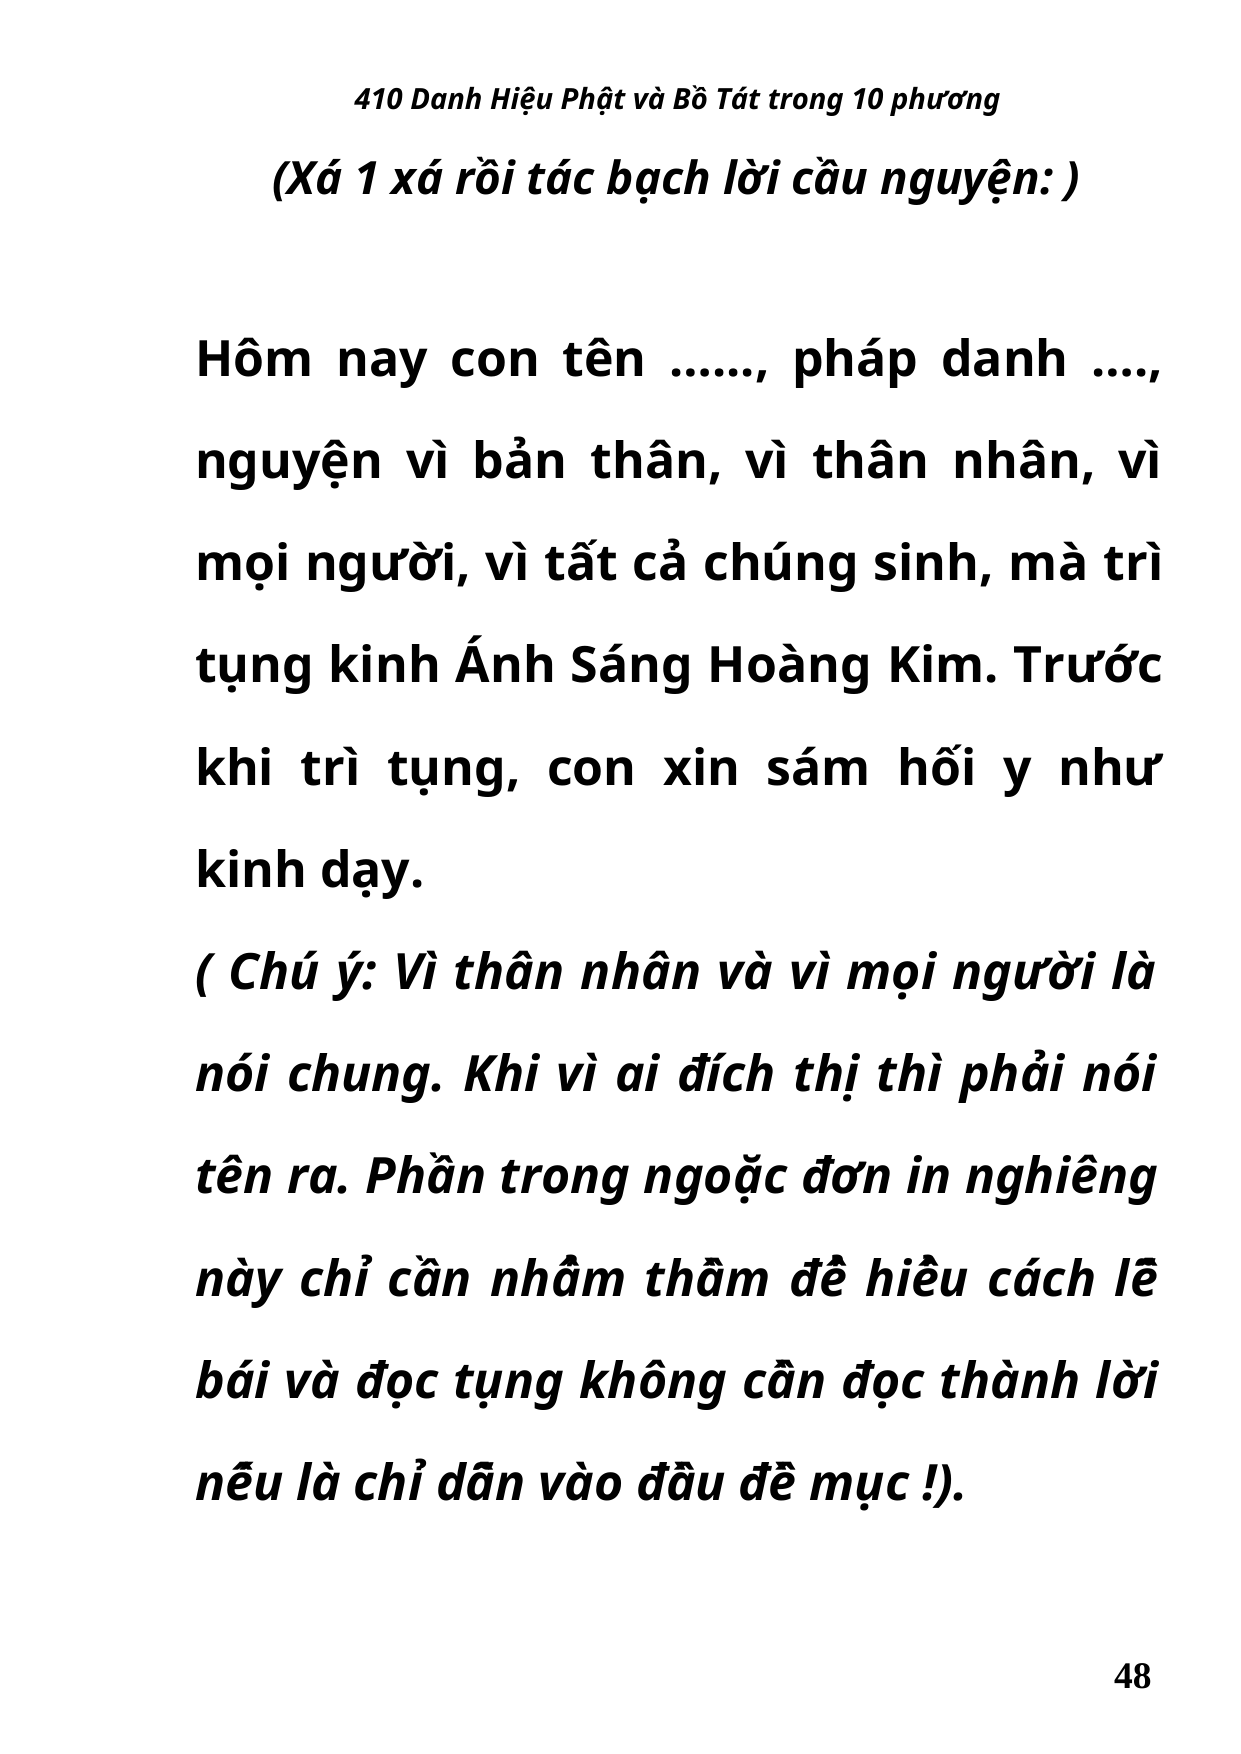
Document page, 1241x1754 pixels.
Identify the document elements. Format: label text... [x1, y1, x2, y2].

text ( Chú ý: Vì thân nhân và vì mọi người là nói chung. Khi vì ai đích thị thì phải nói tên ra. Phần trong ngoặc đơn in nghiêng này chỉ cần nhẩm thầm để hiểu cách lễ bái và đọc tụng không cần đọc thành lời nếu là chỉ dẫn vào đầu đề mục !). [195, 936, 1163, 1515]
text Hôm nay con tên …..., pháp danh …., nguyện vì bản thân, vì thân nhân, vì mọi người, vì tất cả chúng sinh, mà trì tụng kinh Ánh Sáng Hoàng Kim. Trước khi trì tụng, con xin sám hối y như kinh dạy. [195, 323, 1163, 902]
text (Xá 1 xá rồi tác bạch lời cầu nguyện: ) [195, 145, 1163, 208]
